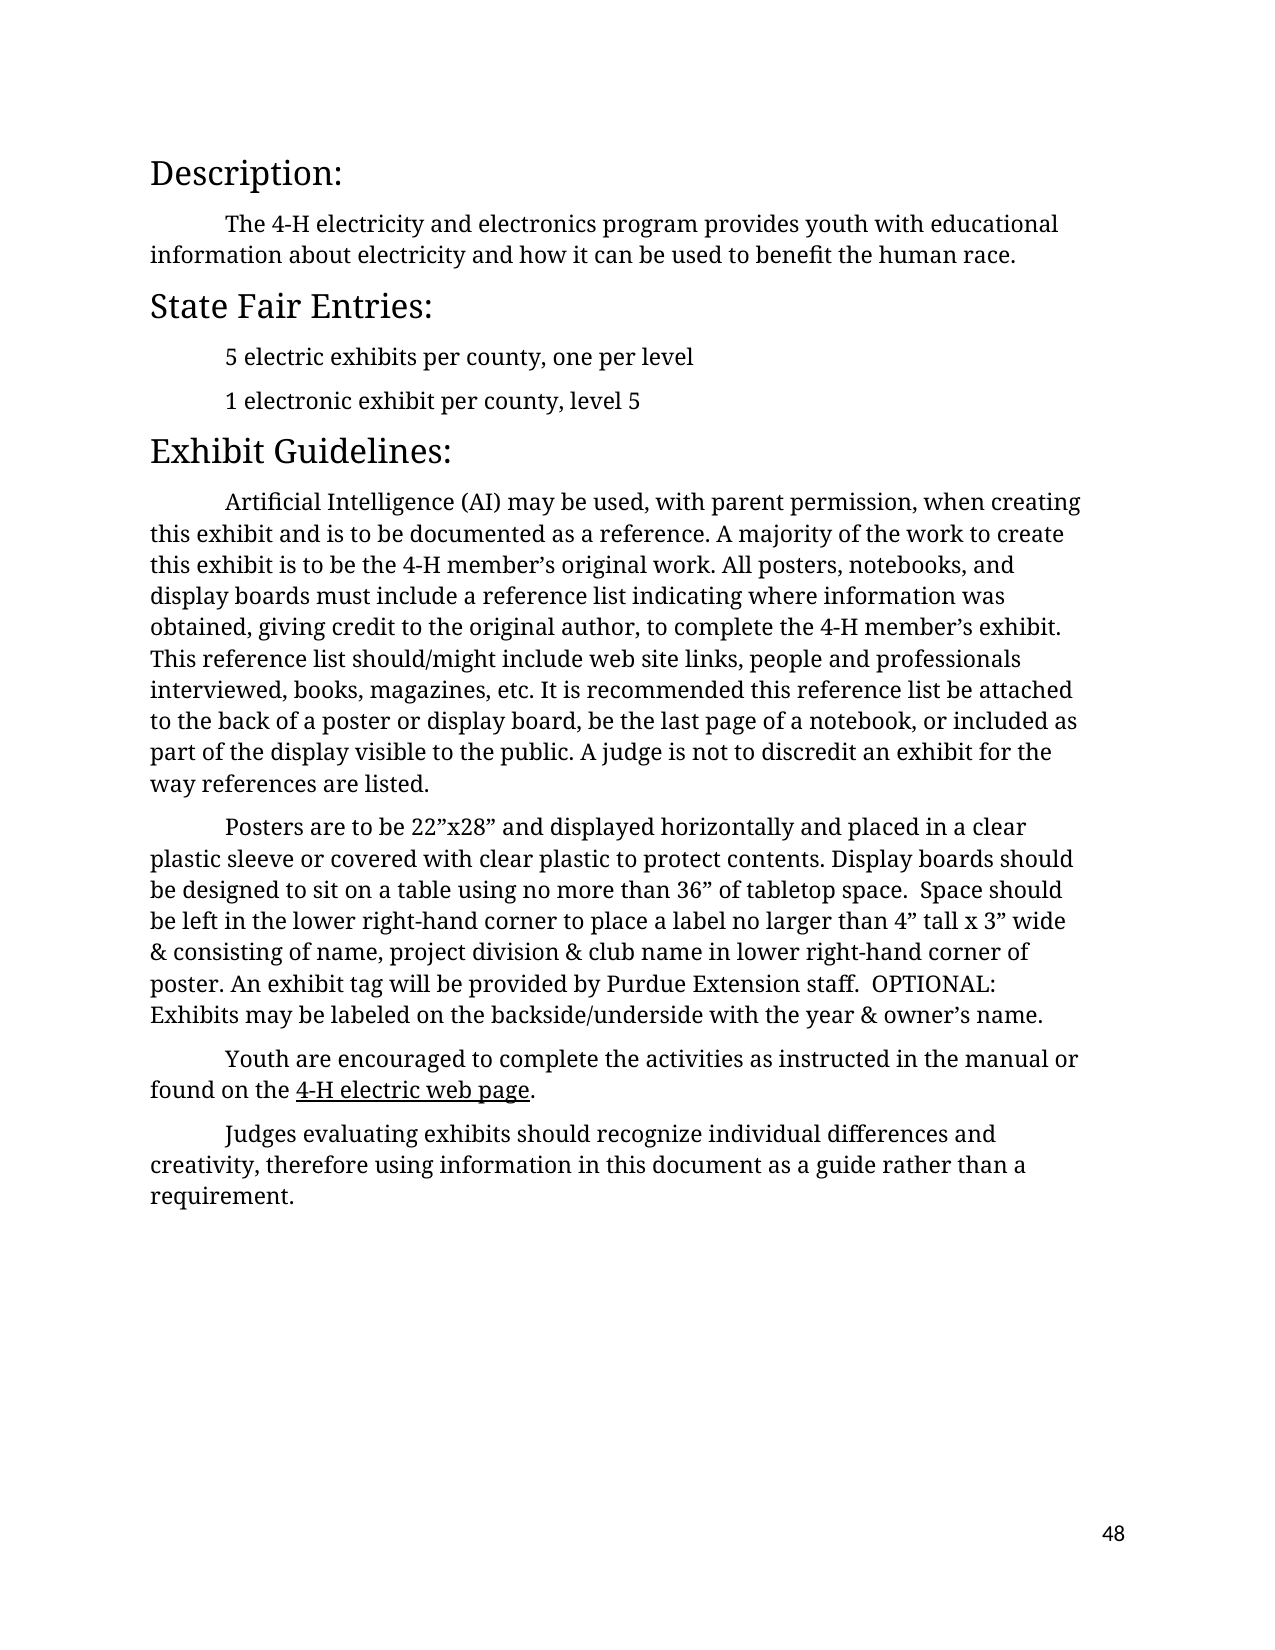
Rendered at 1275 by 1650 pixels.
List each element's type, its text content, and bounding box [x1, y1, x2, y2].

text Description: [150, 150, 1087, 195]
text Artificial Intelligence (AI) may be used, with parent permission, when creating this exhibit and is to be documented as a reference. A majority of the work to create this exhibit is to be the 4-H member’s original work. All posters, notebooks, and display boards must include a reference list indicating where information was obtained, giving credit to the original author, to complete the 4-H member’s exhibit. This reference list should/might include web site links, people and professionals interviewed, books, magazines, etc. It is recommended this reference list be attached to the back of a poster or display board, be the last page of a notebook, or included as part of the display visible to the public. A judge is not to discredit an exhibit for the way references are listed. [150, 486, 1087, 799]
text Posters are to be 22”x28” and displayed horizontally and placed in a clear plastic sleeve or covered with clear plastic to protect contents. Display boards should be designed to sit on a table using no more than 36” of tabletop space. Space should be left in the lower right-hand corner to place a label no larger than 4” tall x 3” wide & consisting of name, project division & club name in lower right-hand corner of poster. An exhibit tag will be provided by Purdue Extension staff. OPTIONAL: Exhibits may be labeled on the backside/underside with the year & owner’s name. [150, 811, 1087, 1030]
text The 4-H electricity and electronics program provides youth with educational information about electricity and how it can be used to benefit the human race. [150, 208, 1087, 270]
text Youth are encouraged to complete the activities as instructed in the manual or found on the 4-H electric web page. [150, 1042, 1087, 1105]
text 1 electronic exhibit per county, level 5 [150, 384, 1087, 416]
text 5 electric exhibits per county, one per level [150, 341, 1087, 372]
text Judges evaluating exhibits should recognize individual differences and creativity, therefore using information in this document as a guide rather than a requirement. [150, 1117, 1087, 1211]
text State Fair Entries: [150, 283, 1087, 328]
text Exhibit Guidelines: [150, 428, 1087, 474]
